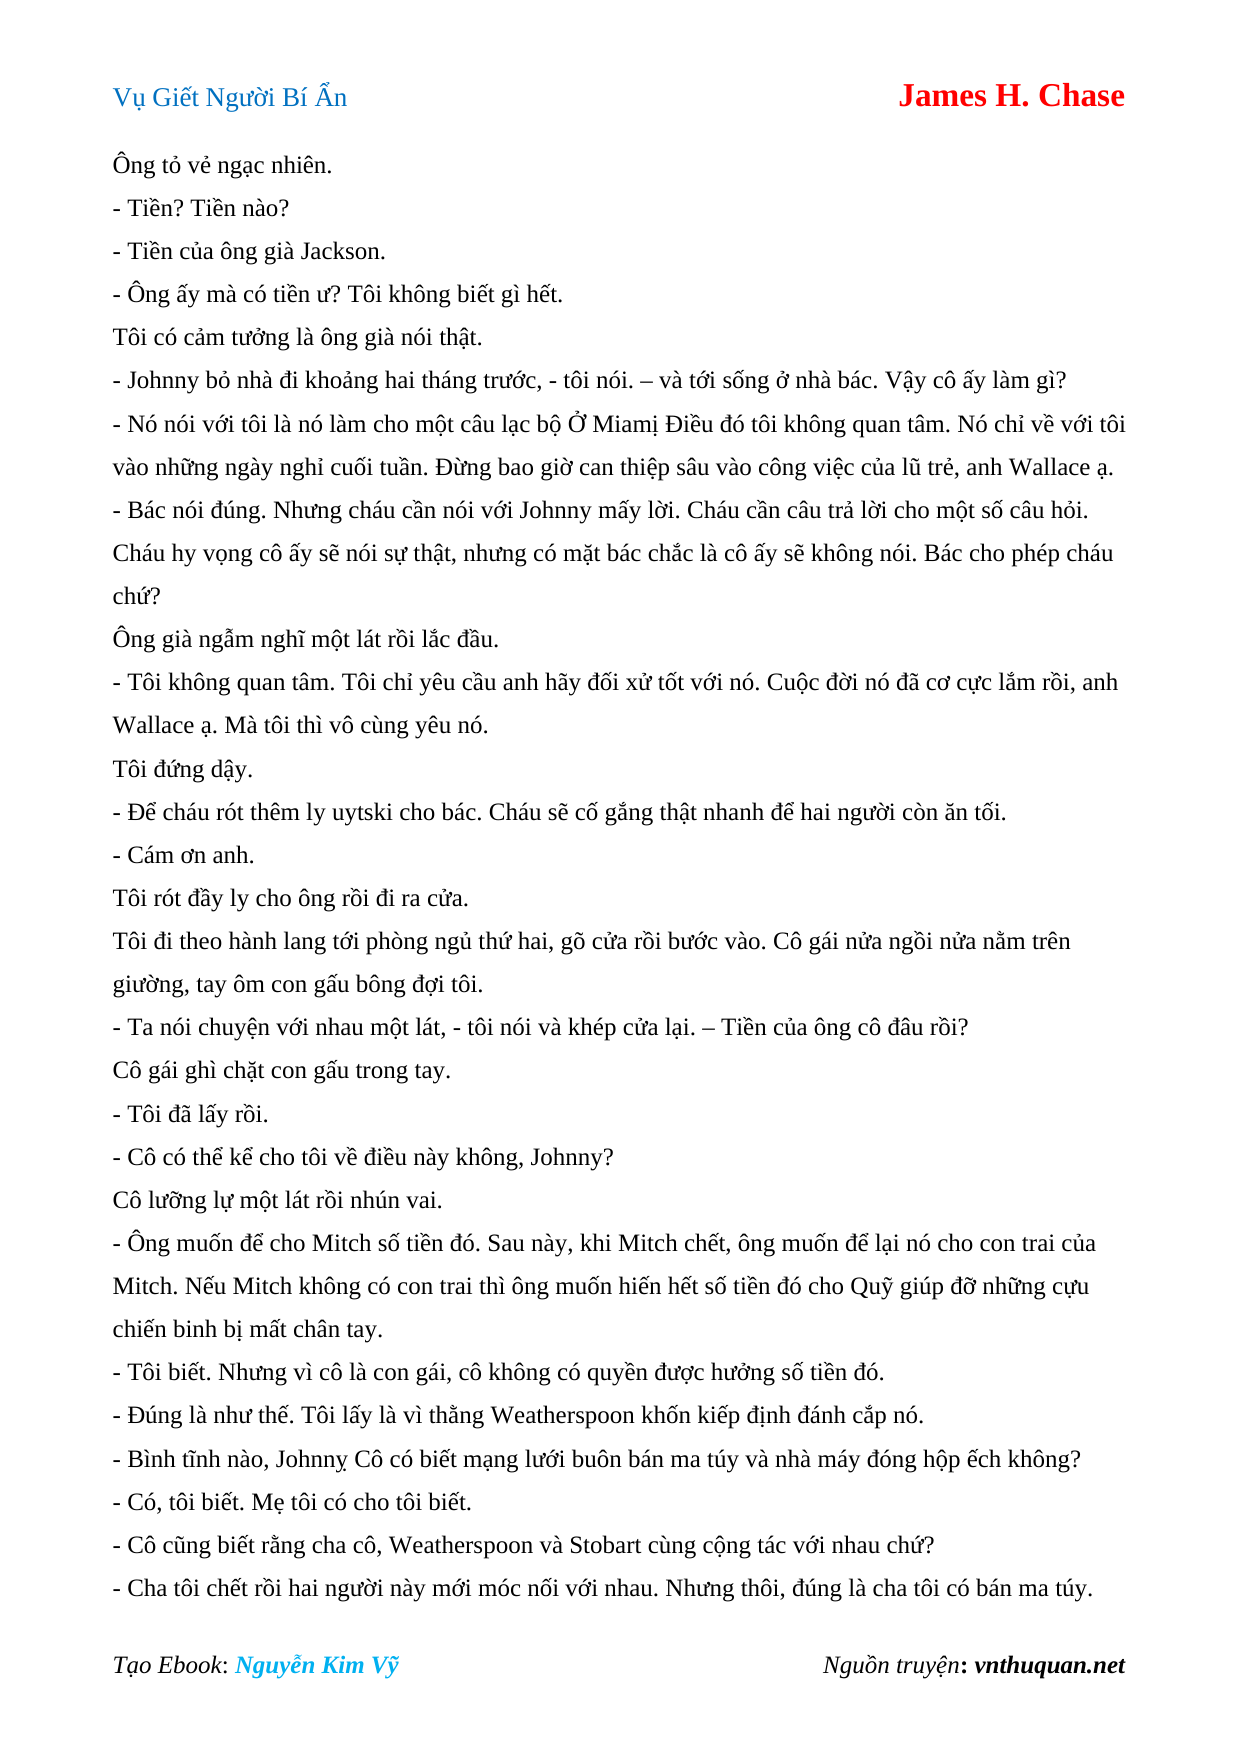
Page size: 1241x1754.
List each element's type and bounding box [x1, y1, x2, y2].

text [112, 150, 1128, 1602]
